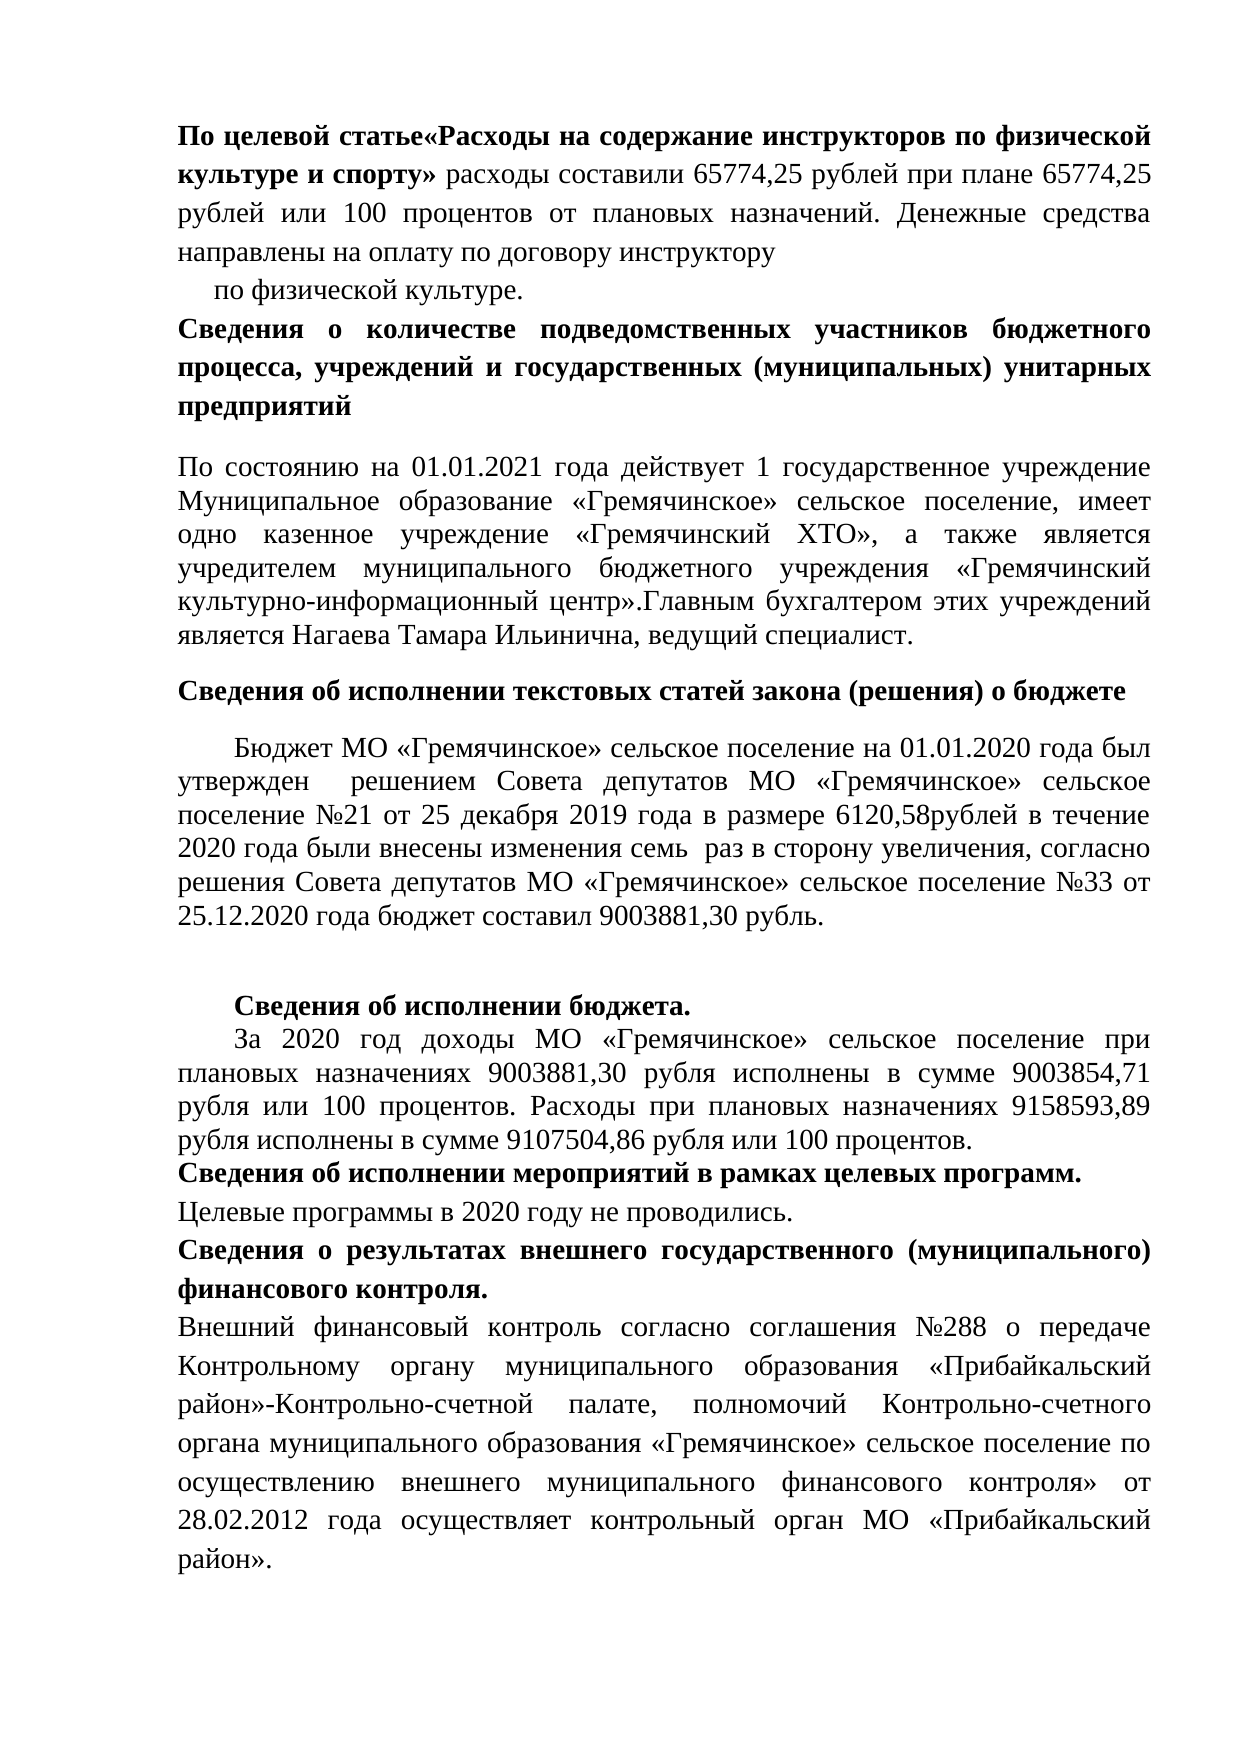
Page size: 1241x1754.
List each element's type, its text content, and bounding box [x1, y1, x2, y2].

text Внешний финансовый контроль согласно соглашения №288 о передаче Контрольному органу муниципального образования «Прибайкальский район»-Контрольно-счетной палате, полномочий Контрольно-счетного органа муниципального образования «Гремячинское» сельское поселение по осуществлению внешнего муниципального финансового контроля» от 28.02.2012 года осуществляет контрольный орган МО «Прибайкальский район». [177, 1309, 1152, 1574]
text За 2020 год доходы МО «Гремячинское» сельское поселение при плановых назначениях 9003881,30 рубля исполнены в сумме 9003854,71 рубля или 100 процентов. Расходы при плановых назначениях 9158593,89 рубля исполнены в сумме 9107504,86 рубля или 100 процентов. [177, 1021, 1152, 1155]
text по физической культуре. [177, 272, 1152, 306]
text Сведения о количестве подведомственных участников бюджетного процесса, учреждений и государственных (муниципальных) унитарных предприятий [177, 311, 1152, 421]
text Сведения об исполнении текстовых статей закона (решения) о бюджете [177, 673, 1152, 707]
text Бюджет МО «Гремячинское» сельское поселение на 01.01.2020 года был утвержден решением Совета депутатов МО «Гремячинское» сельское поселение №21 от 25 декабря 2019 года в размере 6120,58рублей в течение 2020 года были внесены изменения семь раз в сторону увеличения, согласно решения Совета депутатов МО «Гремячинское» сельское поселение №33 от 25.12.2020 года бюджет составил 9003881,30 рубль. [177, 730, 1152, 931]
text Сведения о результатах внешнего государственного (муниципального) финансового контроля. [177, 1232, 1152, 1304]
text Целевые программы в 2020 году не проводились. [177, 1194, 1152, 1227]
text Сведения об исполнении бюджета. [177, 988, 1152, 1021]
text Сведения об исполнении мероприятий в рамках целевых программ. [177, 1155, 1152, 1189]
text По целевой статье«Расходы на содержание инструкторов по физической культуре и спорту» расходы составили 65774,25 рублей при плане 65774,25 рублей или 100 процентов от плановых назначений. Денежные средства направлены на оплату по договору инструктору [177, 118, 1152, 267]
text По состоянию на 01.01.2021 года действует 1 государственное учреждение Муниципальное образование «Гремячинское» сельское поселение, имеет одно казенное учреждение «Гремячинский ХТО», а также является учредителем муниципального бюджетного учреждения «Гремячинский культурно-информационный центр».Главным бухгалтером этих учреждений является Нагаева Тамара Ильинична, ведущий специалист. [177, 449, 1152, 651]
